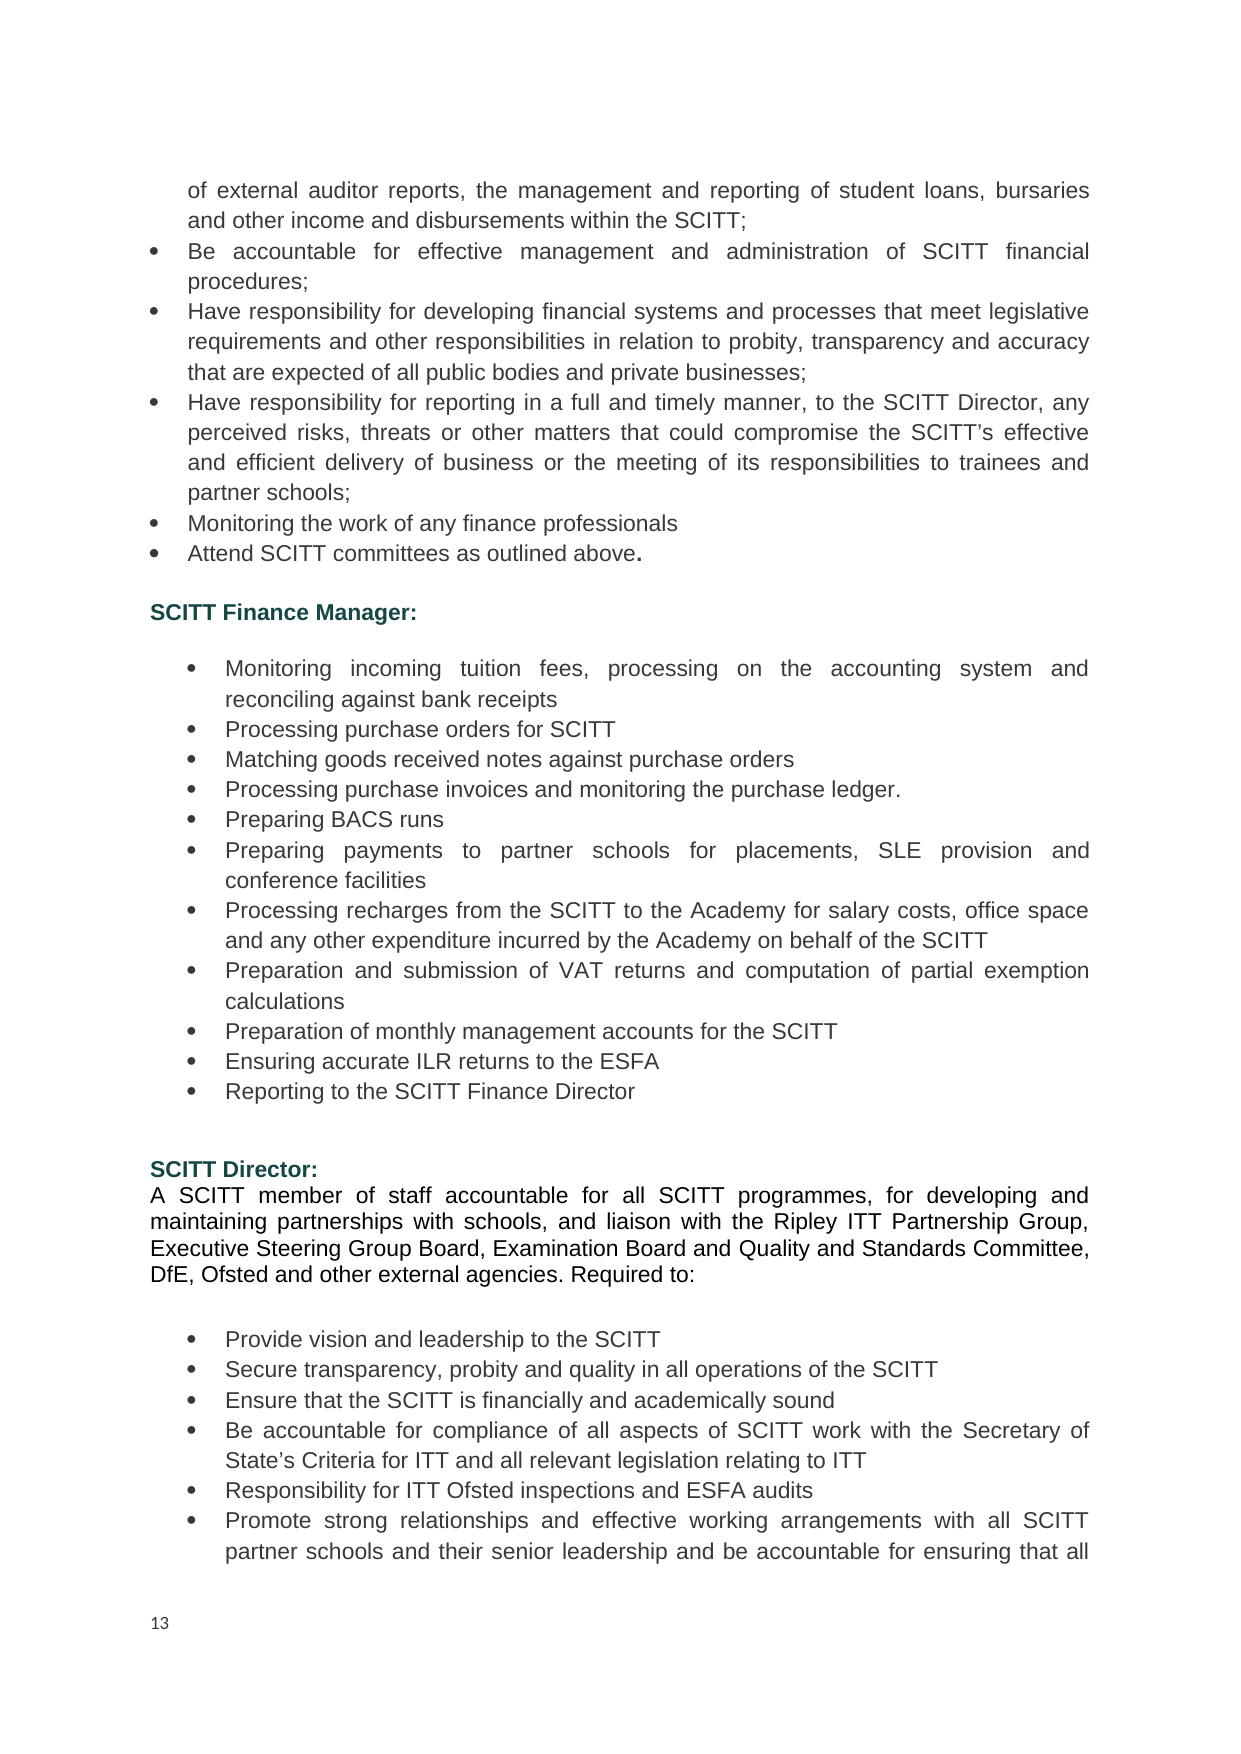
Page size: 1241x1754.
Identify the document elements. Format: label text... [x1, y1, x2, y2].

list Preparation and submission of VAT returns and computation of partial exemption calculations [187, 957, 1090, 1014]
list Monitoring the work of any finance professionals [150, 509, 1090, 536]
list Processing purchase invoices and monitoring the purchase ledger. [187, 776, 1090, 802]
list Have responsibility for reporting in a full and timely manner, to the SCITT Director, any perceived risks, threats or other matters that could compromise the SCITT’s effective and efficient delivery of business or the meeting of its responsibilities to trainees and partner schools; [150, 389, 1090, 506]
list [150, 177, 1090, 234]
list Attend SCITT committees as outlined above. [150, 540, 1090, 566]
list Secure transparency, probity and quality in all operations of the SCITT [187, 1356, 1090, 1383]
list Monitoring incoming tuition fees, processing on the accounting system and reconciling against bank receipts [187, 655, 1090, 712]
list Processing purchase orders for SCITT [187, 716, 1090, 742]
list Be accountable for effective management and administration of SCITT financial procedures; [150, 238, 1090, 294]
list Preparation of monthly management accounts for the SCITT [187, 1018, 1090, 1044]
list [187, 1507, 1090, 1564]
text SCITT Finance Manager: [150, 598, 1090, 625]
list Ensure that the SCITT is financially and academically sound [187, 1387, 1090, 1413]
list Matching goods received notes against purchase orders [187, 746, 1090, 772]
text A SCITT member of staff accountable for all SCITT programmes, for developing and maintaining partnerships with schools, and liaison with the Ripley ITT Partnership Group, Executive Steering Group Board, Examination Board and Quality and Standards Committee, DfE, Ofsted and other external agencies. Required to: [150, 1182, 1090, 1287]
list Processing recharges from the SCITT to the Academy for salary costs, office space and any other expenditure incurred by the Academy on behalf of the SCITT [187, 897, 1090, 953]
list Have responsibility for developing financial systems and processes that meet legislative requirements and other responsibilities in relation to probity, transparency and accuracy that are expected of all public bodies and private businesses; [150, 298, 1090, 385]
list Be accountable for compliance of all aspects of SCITT work with the Secretary of State’s Criteria for ITT and all relevant legislation relating to ITT [187, 1417, 1090, 1473]
list Reporting to the SCITT Finance Director [187, 1078, 1090, 1104]
list Responsibility for ITT Ofsted inspections and ESFA audits [187, 1477, 1090, 1504]
list Provide vision and leadership to the SCITT [187, 1326, 1090, 1353]
list Ensuring accurate ILR returns to the ESFA [187, 1048, 1090, 1074]
list Preparing payments to partner schools for placements, SLE provision and conference facilities [187, 837, 1090, 893]
list Preparing BACS runs [187, 806, 1090, 833]
text SCITT Director: [150, 1156, 1090, 1182]
